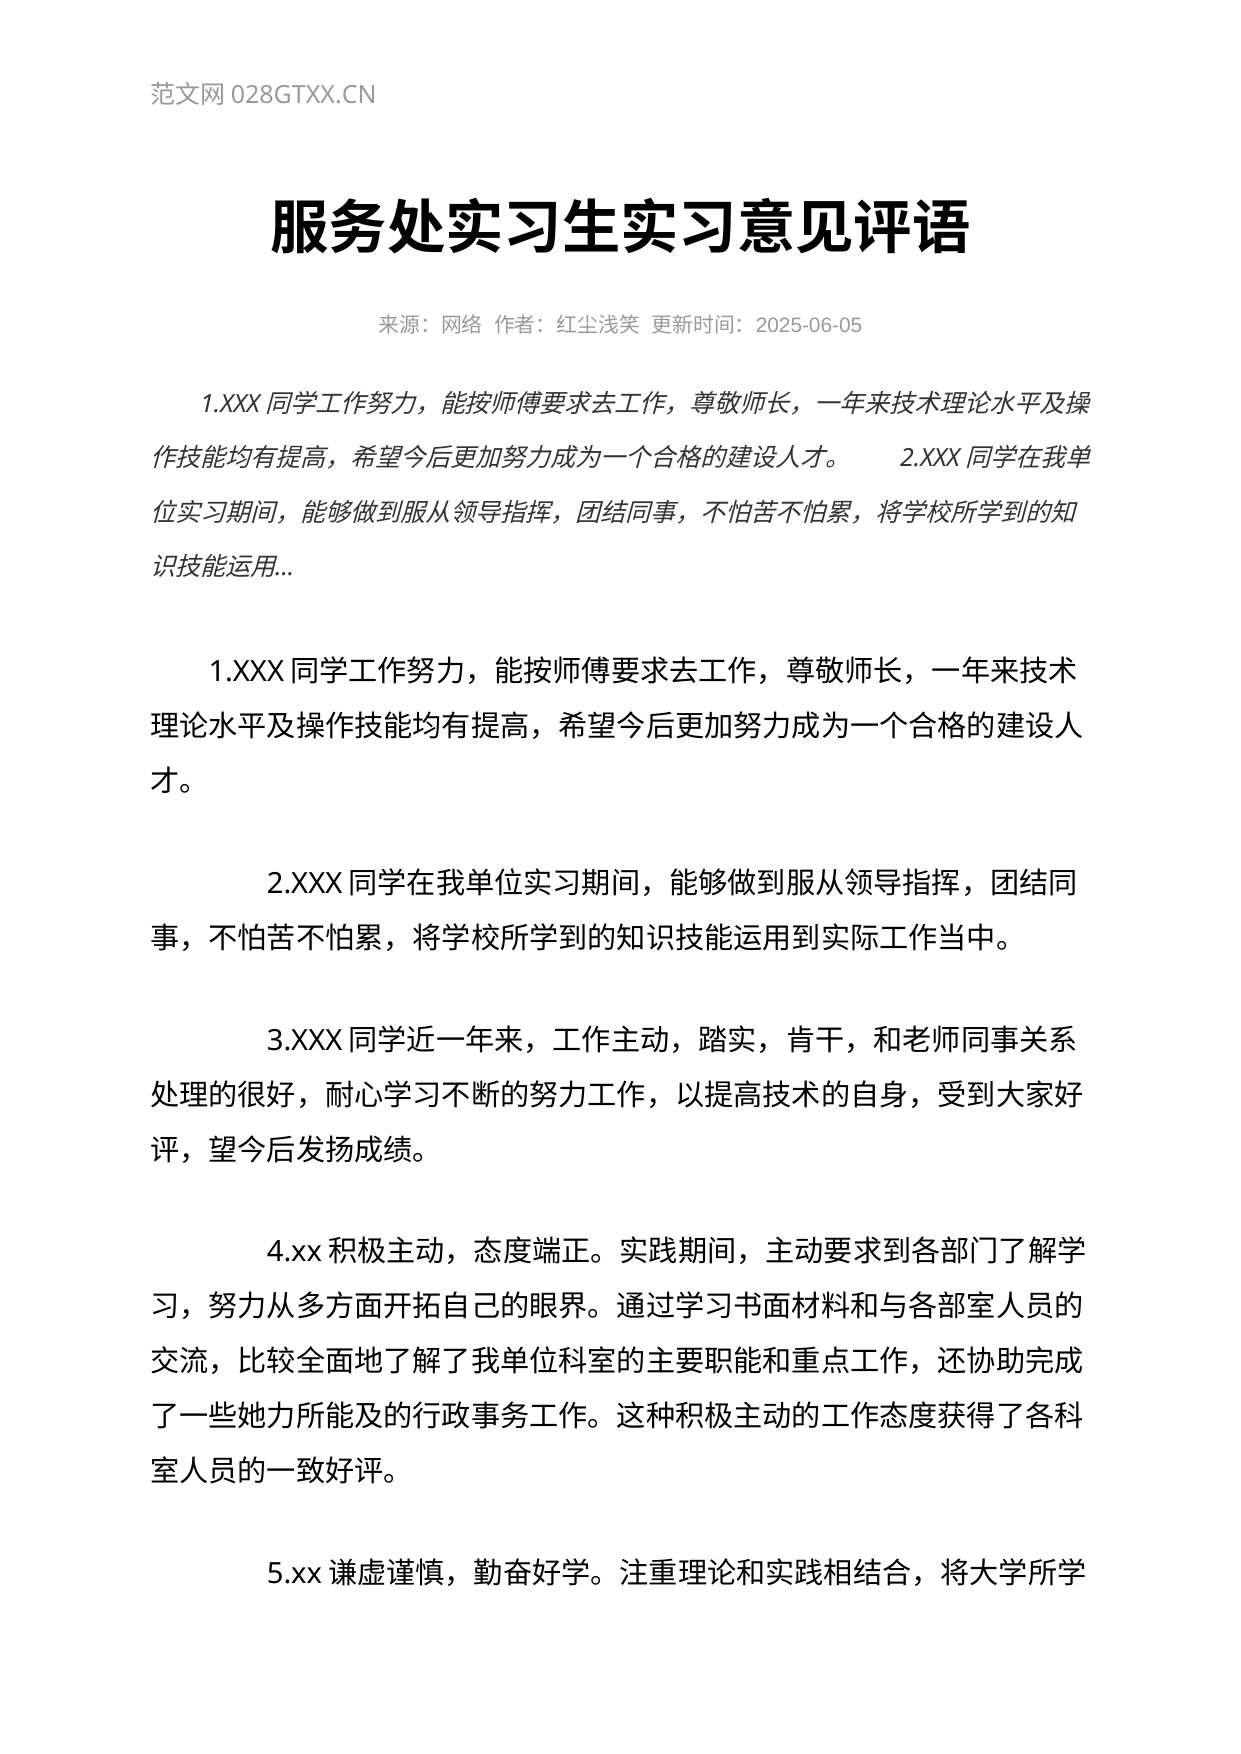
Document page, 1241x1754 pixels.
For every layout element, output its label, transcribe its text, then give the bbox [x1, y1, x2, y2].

text 3.XXX同学近一年来，工作主动，踏实，肯干，和老师同事关系处理的很好，耐心学习不断的努力工作，以提高技术的自身，受到大家好评，望今后发扬成绩。 [150, 1016, 1090, 1168]
text 来源：网络 作者：红尘浅笑 更新时间：2025-06-05 [150, 313, 1090, 337]
subtitle 服务处实习生实习意见评语 [150, 181, 1090, 266]
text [150, 1549, 1090, 1592]
text 2.XXX同学在我单位实习期间，能够做到服从领导指挥，团结同事，不怕苦不怕累，将学校所学到的知识技能运用到实际工作当中。 [150, 859, 1090, 957]
text 1.XXX同学工作努力，能按师傅要求去工作，尊敬师长，一年来技术理论水平及操作技能均有提高，希望今后更加努力成为一个合格的建设人才。 2.XXX同学在我单位实习期间，能够做到服从领导指挥，团结同事，不怕苦不怕累，将学校所学到的知识技能运用... [150, 383, 1090, 583]
text 1.XXX同学工作努力，能按师傅要求去工作，尊敬师长，一年来技术理论水平及操作技能均有提高，希望今后更加努力成为一个合格的建设人才。 [150, 648, 1090, 800]
text 4.xx积极主动，态度端正。实践期间，主动要求到各部门了解学习，努力从多方面开拓自己的眼界。通过学习书面材料和与各部室人员的交流，比较全面地了解了我单位科室的主要职能和重点工作，还协助完成了一些她力所能及的行政事务工作。这种积极主动的工作态度获得了各科室人员的一致好评。 [150, 1228, 1090, 1490]
